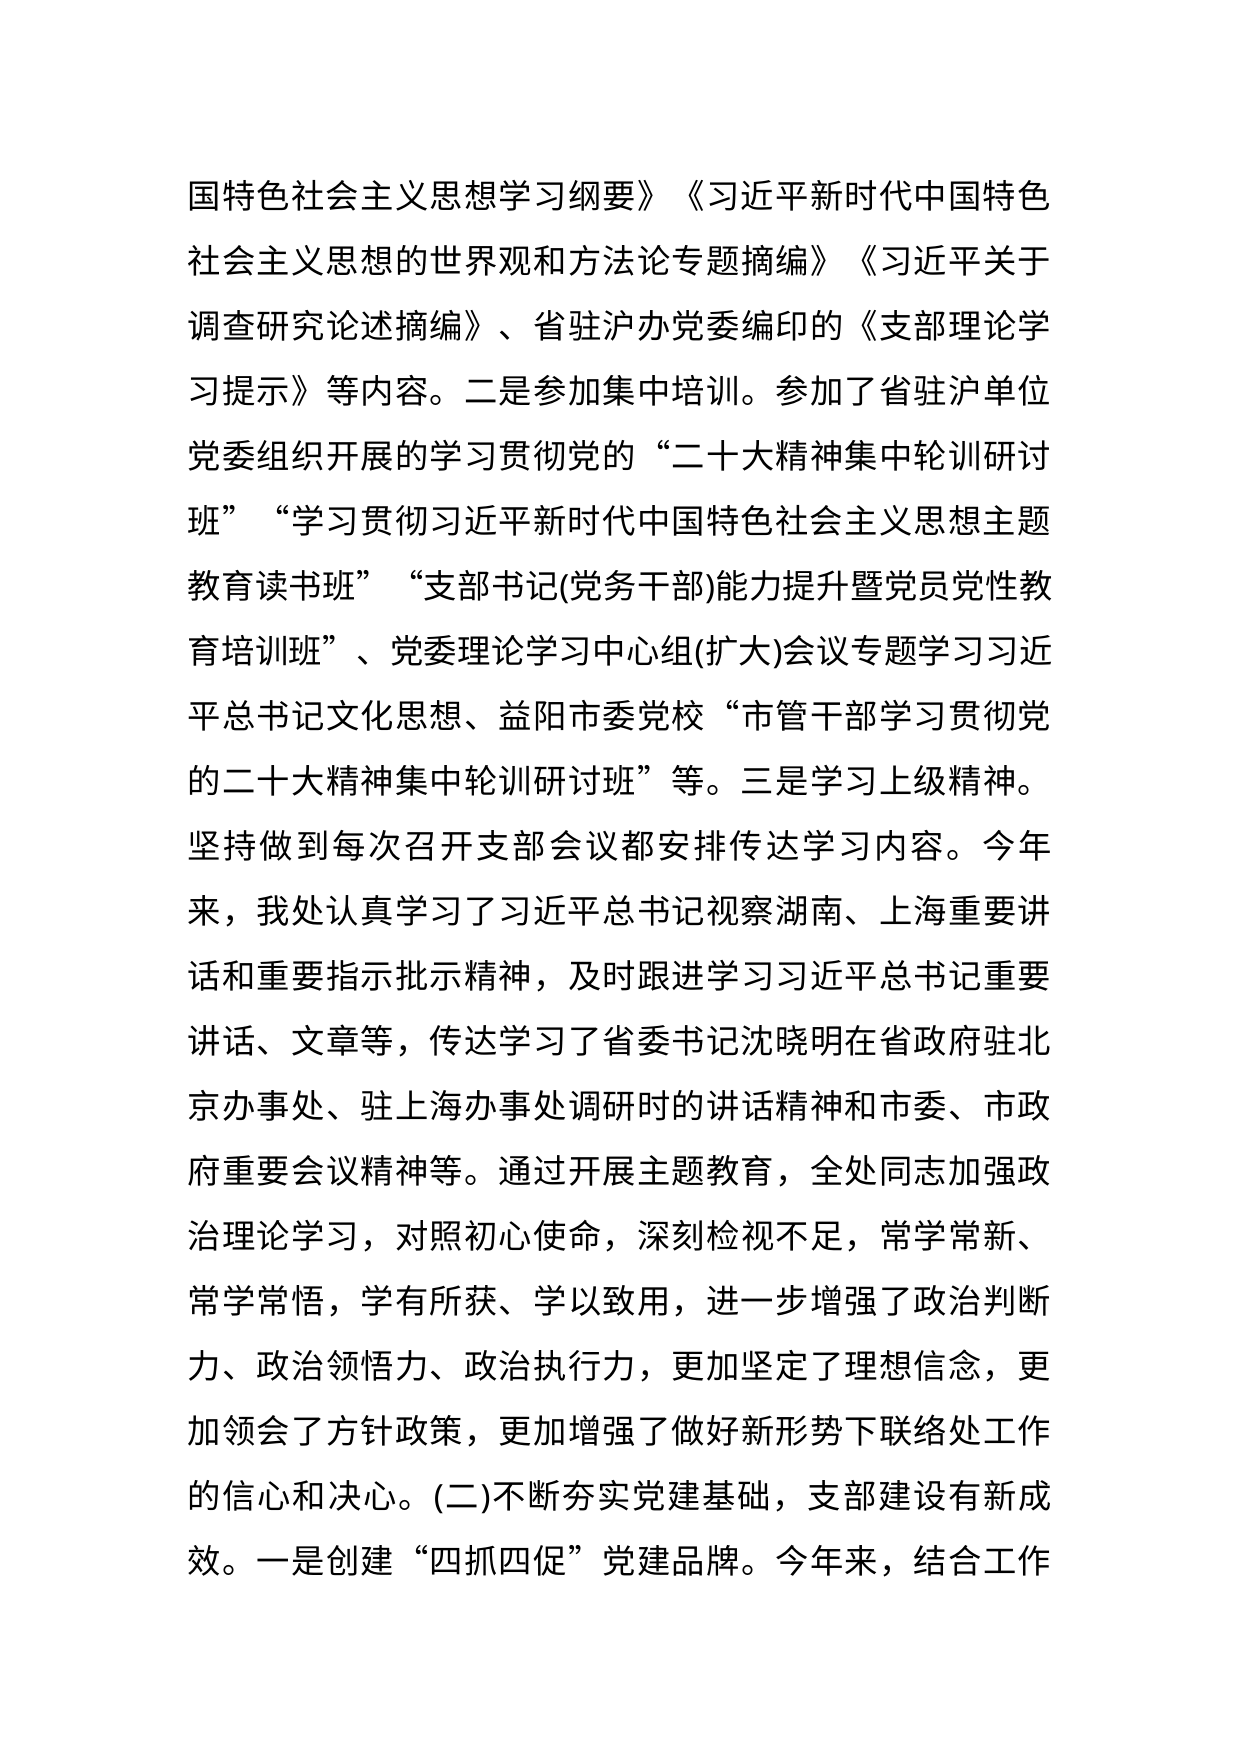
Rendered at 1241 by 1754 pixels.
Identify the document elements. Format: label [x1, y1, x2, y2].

text [187, 162, 1053, 1592]
